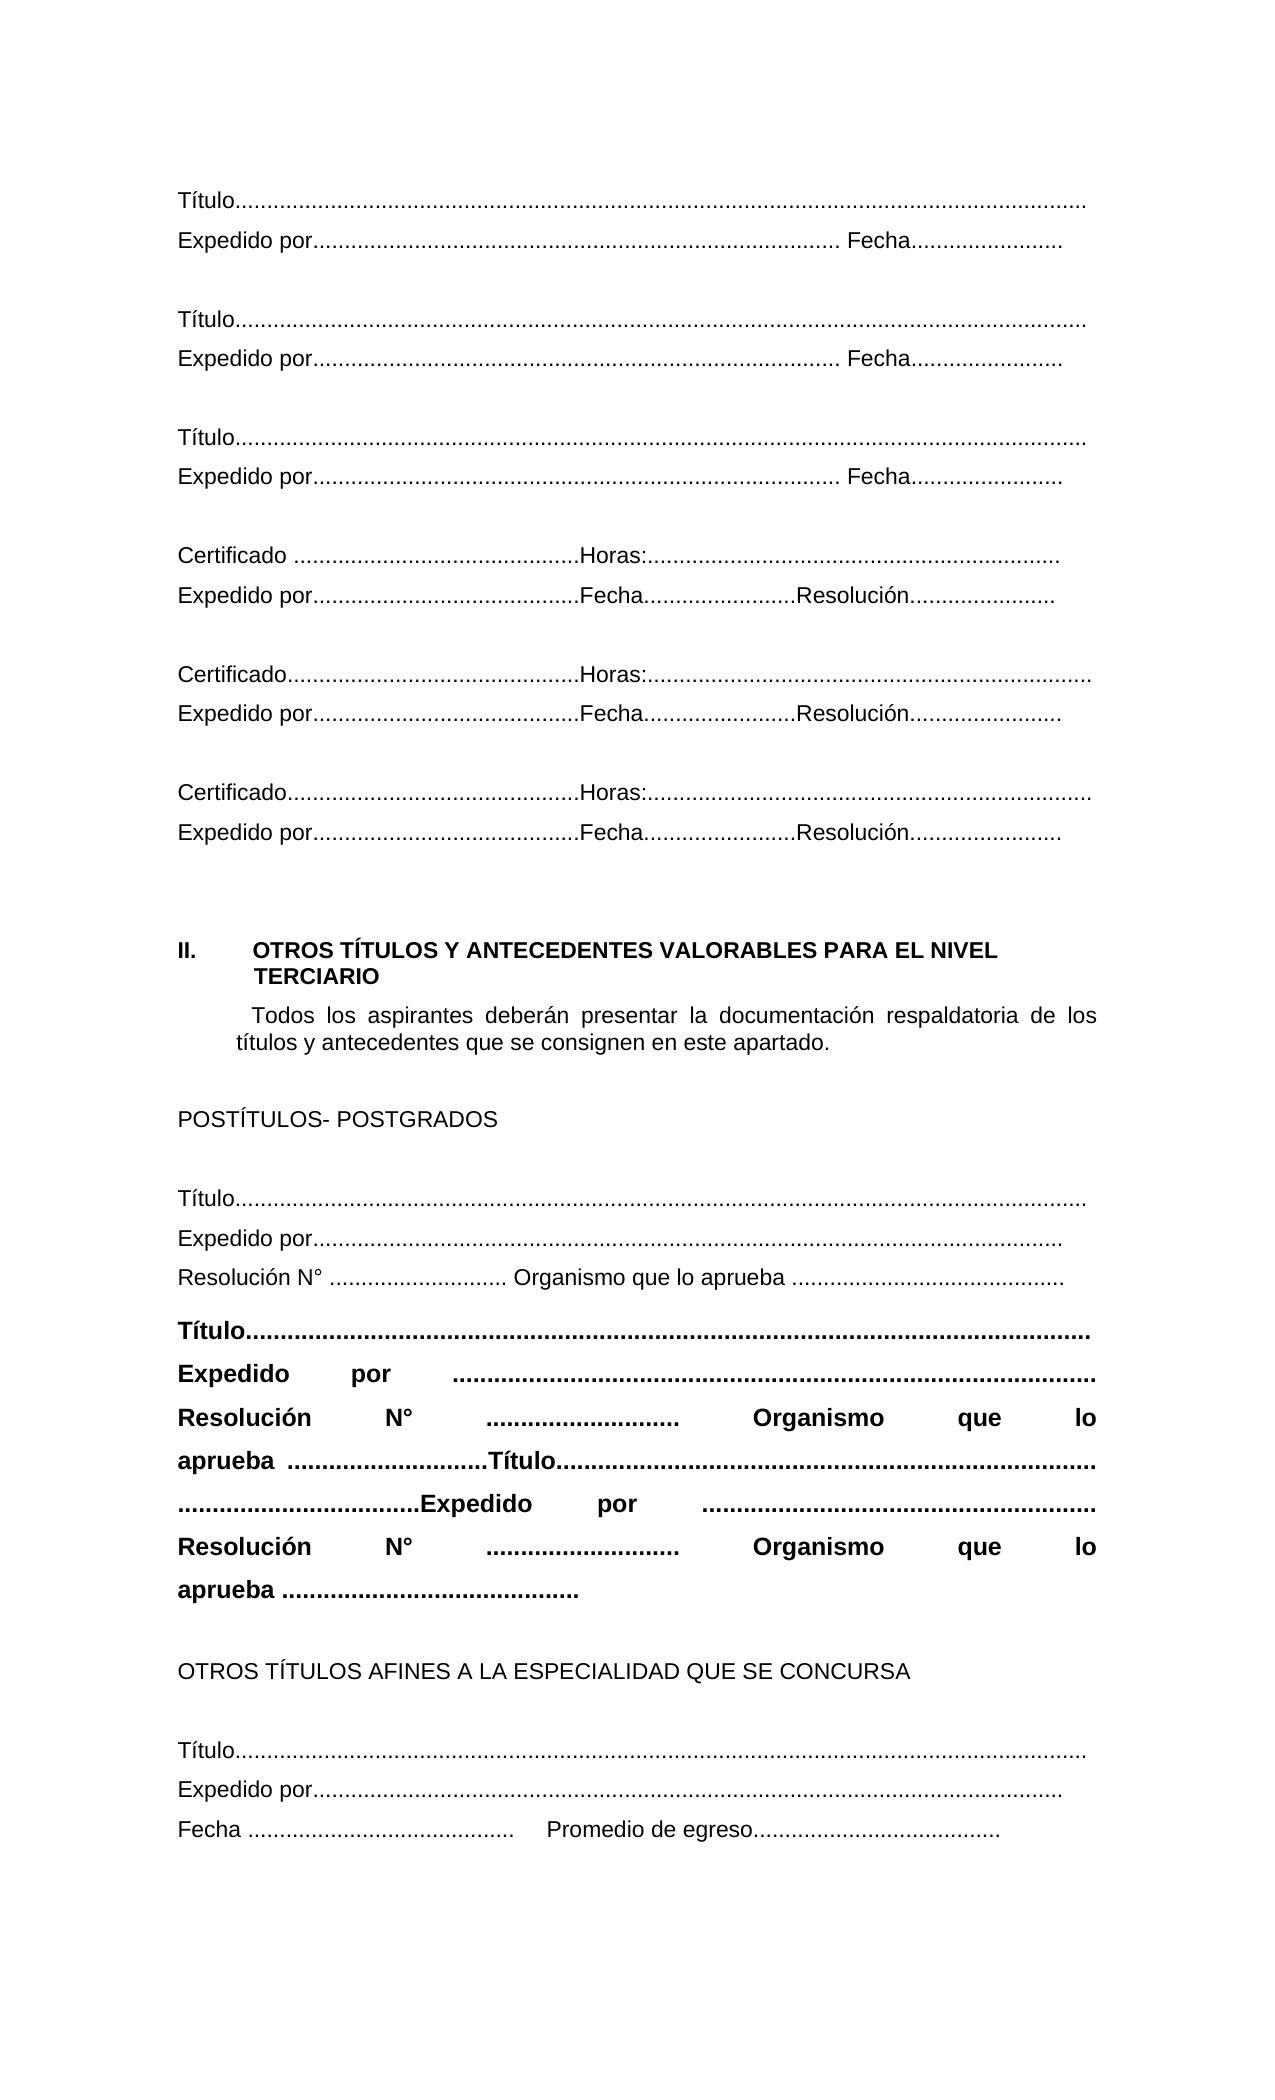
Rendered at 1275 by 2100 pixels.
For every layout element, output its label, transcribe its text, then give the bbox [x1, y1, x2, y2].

text Título..........................................................................................................................Expedido por ............................................................................................. Resolución N° ............................ Organismo que lo aprueba .............................Título.................................................................................................................Expedido por ......................................................... Resolución N° ............................ Organismo que lo aprueba ........................................... [177, 1316, 1098, 1604]
text OTROS TÍTULOS AFINES A SE CONCURSA [177, 1658, 1098, 1684]
text Certificado..............................................Horas:......................................................................Expedido por..........................................Fecha........................Resolución........................ [177, 779, 1098, 845]
list OTROS TÍTULOS Y ANTECEDENTES VALORABLES PARA EL NIVEL [177, 937, 1098, 963]
text Certificado..............................................Horas:......................................................................Expedido por..........................................Fecha........................Resolución........................ [177, 661, 1098, 727]
text Certificado .............................................Horas:................................................................. Expedido por..........................................Fecha........................Resolución....................... [177, 542, 1098, 608]
text TERCIARIO [177, 963, 1098, 990]
text Título......................................................................................................................................Expedido por...................................................................................................................... Resolución N° ............................ Organismo que lo aprueba ........................................... [177, 1185, 1098, 1291]
text POSTÍTULOS- POSTGRADOS [177, 1106, 1098, 1133]
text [177, 187, 1098, 253]
text Título......................................................................................................................................Expedido por...................................................................................................................... Fecha .......................................... Promedio de egreso....................................... [177, 1737, 1098, 1842]
text Todos los aspirantes deberán presentar la documentación respaldatoria de los títulos y antecedentes que se consignen en este apartado. [236, 1002, 1098, 1055]
